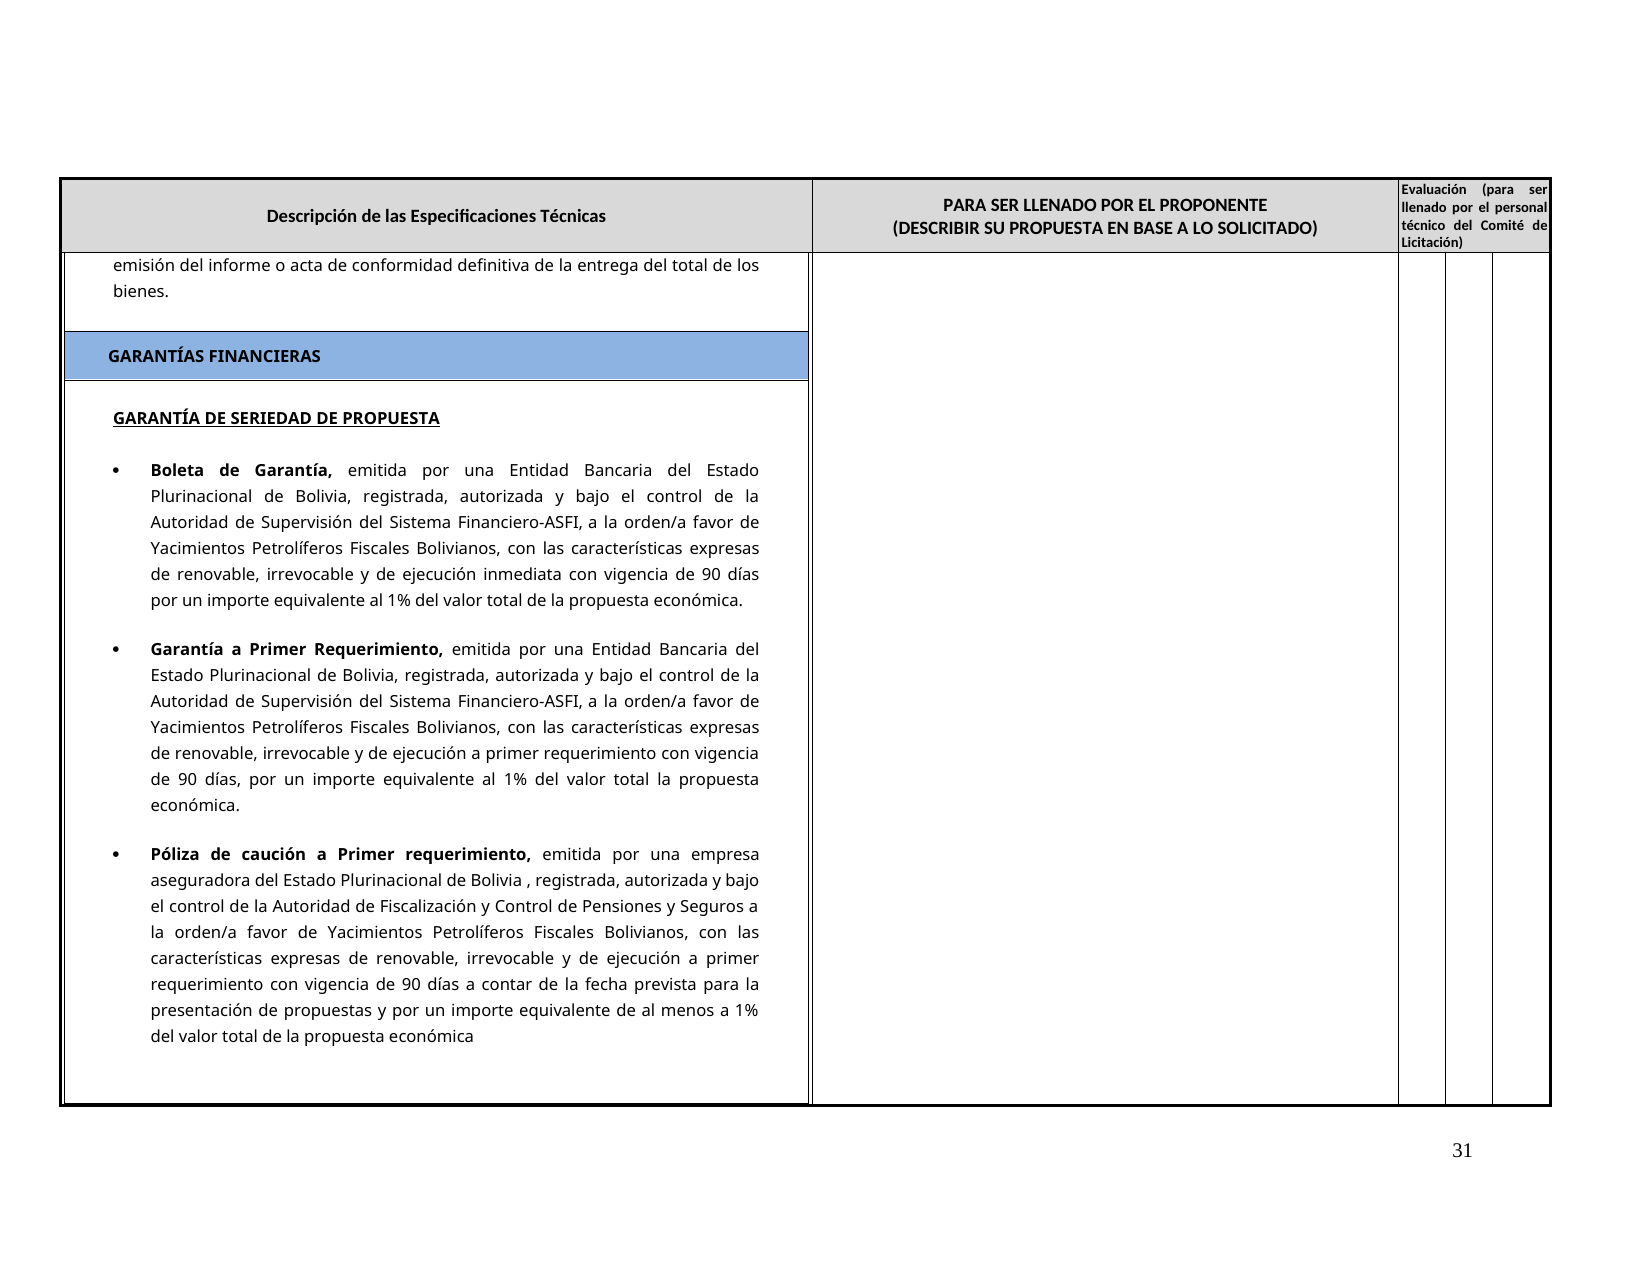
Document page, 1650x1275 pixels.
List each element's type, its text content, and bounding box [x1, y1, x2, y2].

table_header PARA SER LLENADO POR EL PROPONENTE (DESCRIBIR SU PROPUESTA EN BASE A LO SOLICITADO) [813, 180, 1398, 252]
table_header Descripción de las Especificaciones Técnicas [62, 180, 812, 252]
table_cell [1446, 253, 1492, 1103]
table_header Evaluación (para ser llenado por el personal técnico del Comité de Licitación) [1399, 180, 1549, 252]
table_cell [813, 253, 1398, 1103]
table_cell [1493, 253, 1549, 1103]
table_cell [1399, 253, 1445, 1103]
